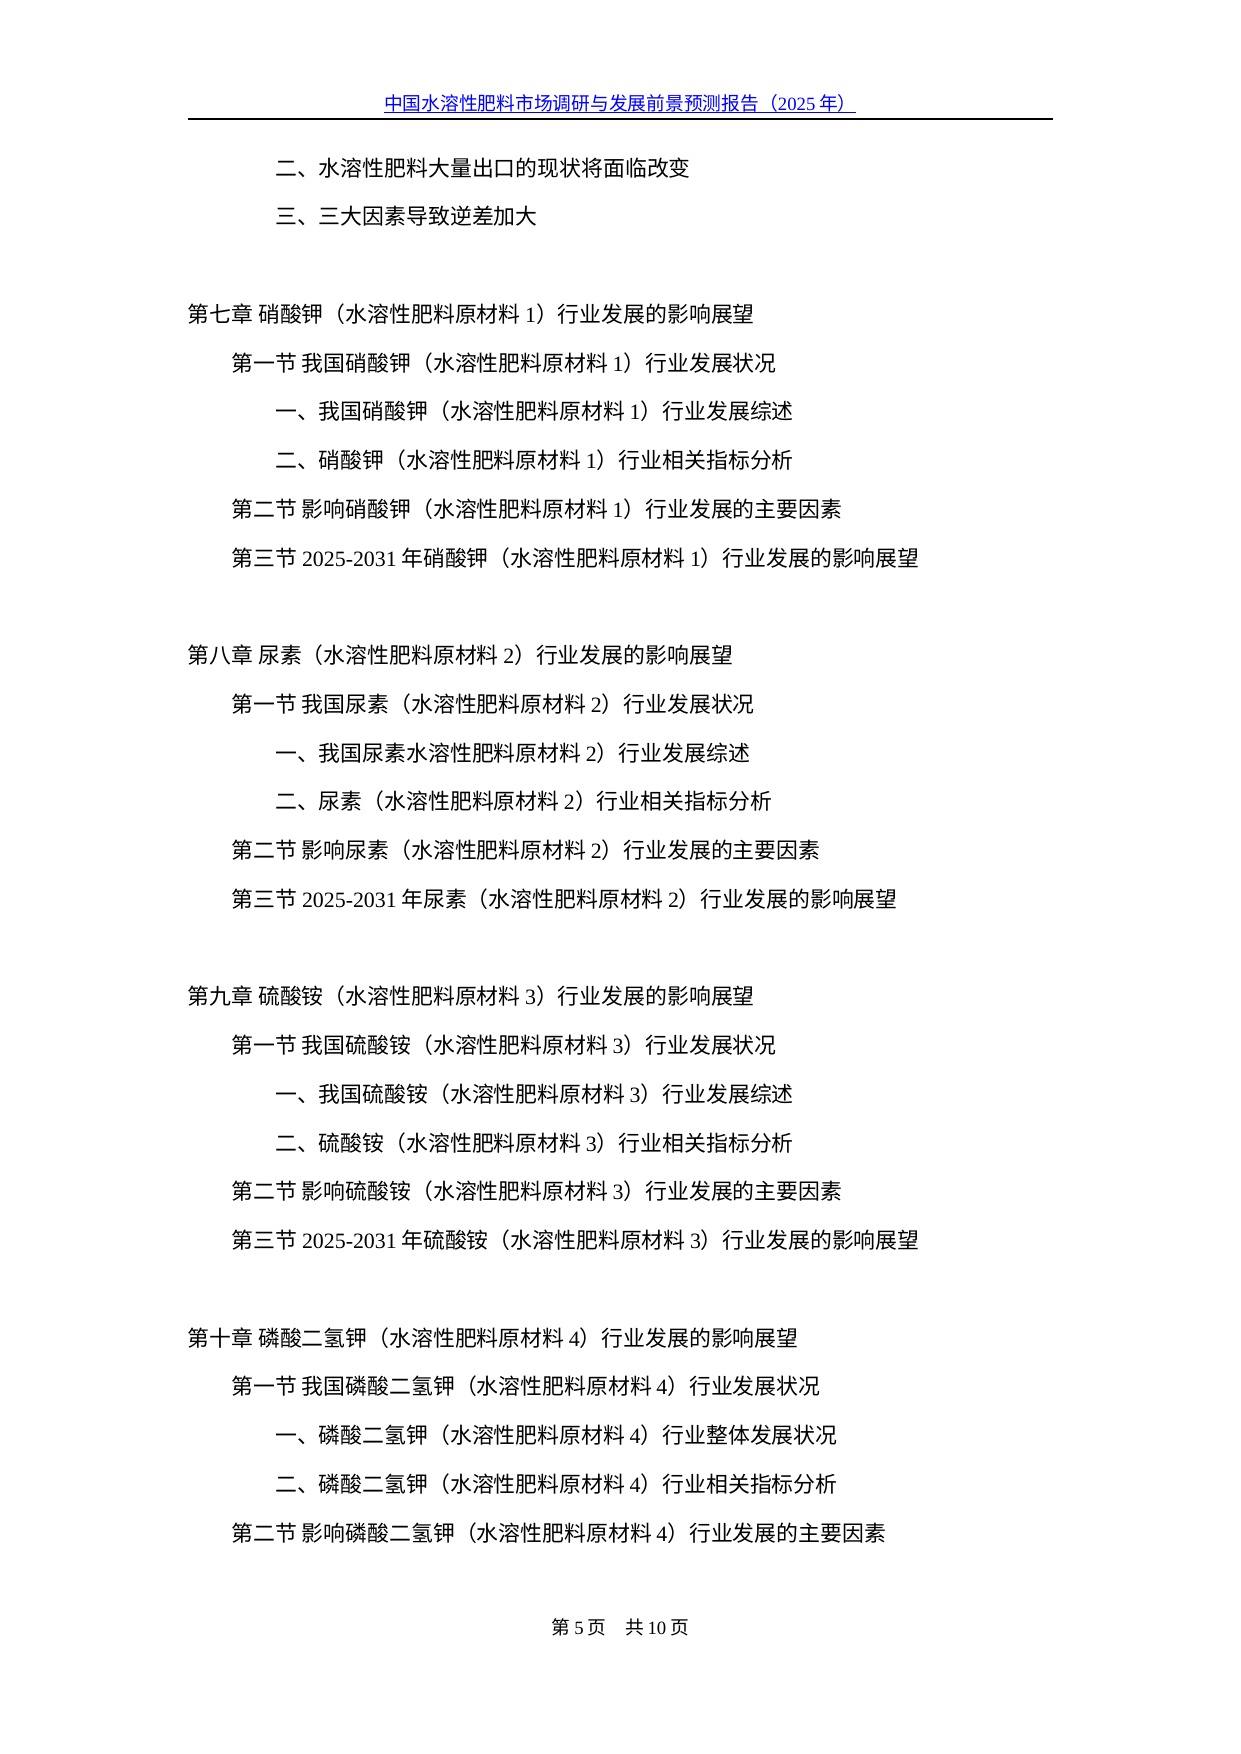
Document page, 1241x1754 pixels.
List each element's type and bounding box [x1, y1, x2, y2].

text [187, 150, 1053, 1548]
